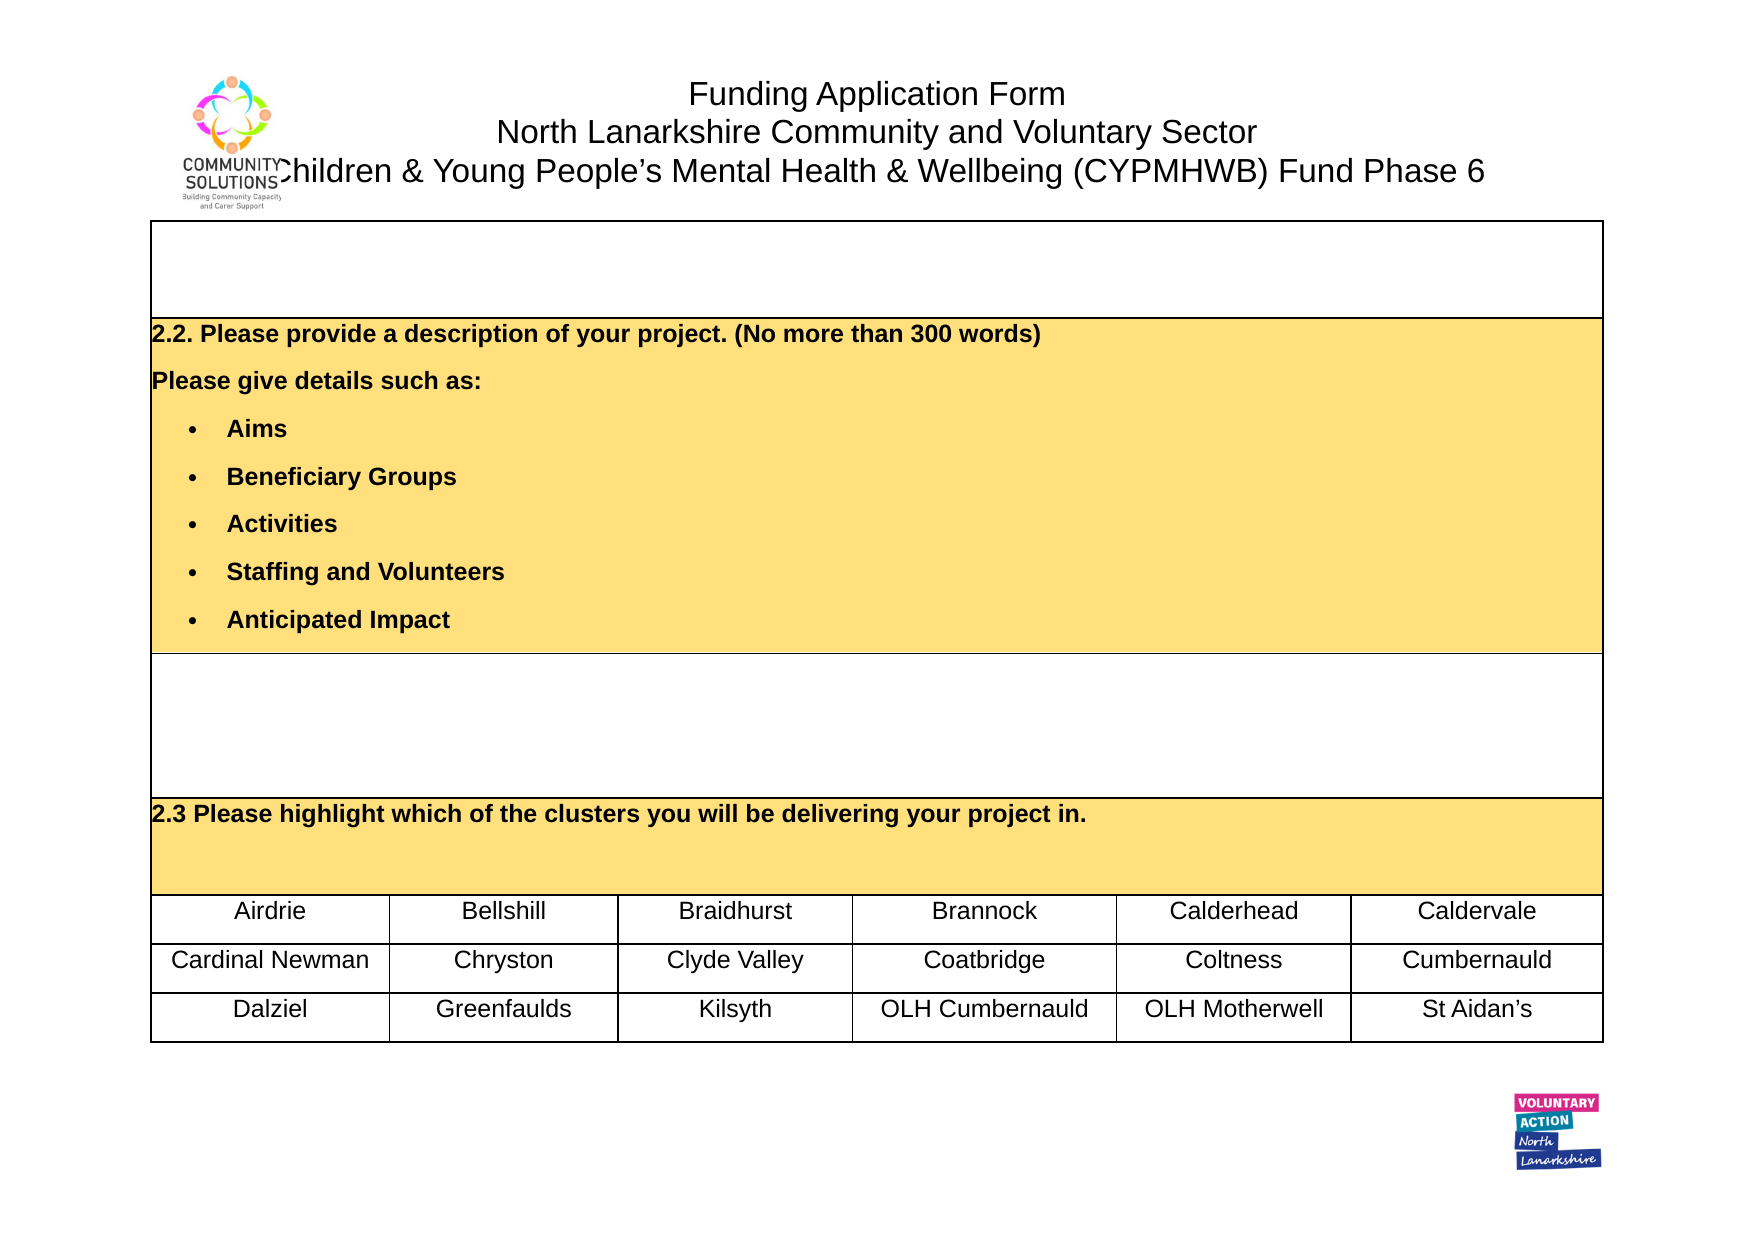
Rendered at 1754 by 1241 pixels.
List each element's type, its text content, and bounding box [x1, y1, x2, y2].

table_cell Braidhurst [619, 896, 852, 943]
table_cell Cumbernauld [1352, 945, 1602, 992]
table_cell OLH Motherwell [1117, 994, 1350, 1041]
table_cell 2.3 Please highlight which of the clusters you will be delivering your project in. [152, 799, 1602, 894]
table_cell Coatbridge [853, 945, 1116, 992]
table_cell Coltness [1117, 945, 1350, 992]
table_cell Brannock [853, 896, 1116, 943]
table_cell [152, 654, 1602, 797]
table_cell Chryston [390, 945, 617, 992]
table_cell St Aidan’s [1352, 994, 1602, 1041]
table_cell Kilsyth [619, 994, 852, 1041]
table_cell [152, 222, 1602, 317]
table_cell Clyde Valley [619, 945, 852, 992]
picture [1509, 1092, 1604, 1172]
table_cell OLH Cumbernauld [853, 994, 1116, 1041]
table_cell Calderhead [1117, 896, 1350, 943]
table_cell Dalziel [152, 994, 389, 1041]
table_cell 2.2. Please provide a description of your project. (No more than 300 words) Please give details such as: Aims Beneficiary Groups Activities Staffing and Volunteers Anticipated Impact [152, 319, 1602, 652]
table_cell Greenfaulds [390, 994, 617, 1041]
table_cell Bellshill [390, 896, 617, 943]
table_cell Caldervale [1352, 896, 1602, 943]
picture [182, 76, 282, 210]
table_cell Airdrie [152, 896, 389, 943]
table_cell Cardinal Newman [152, 945, 389, 992]
